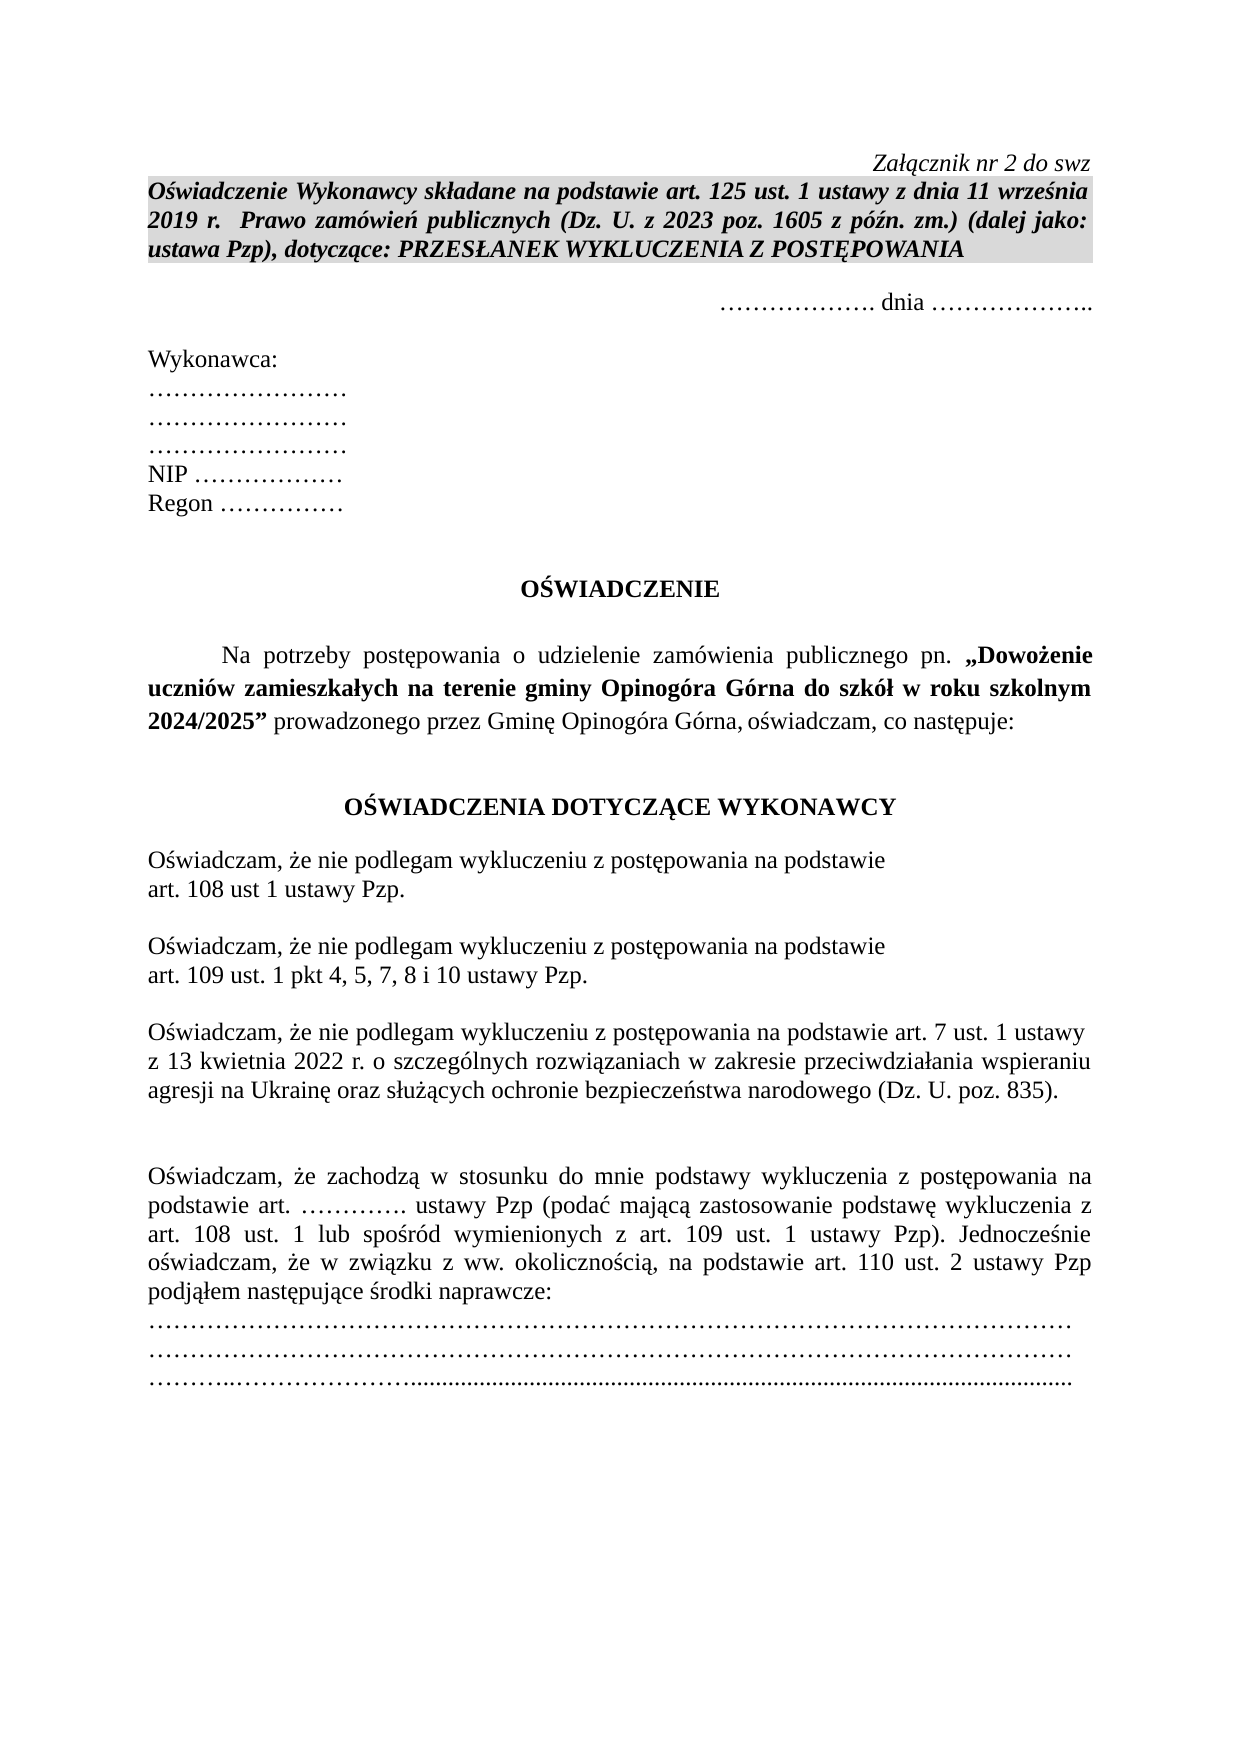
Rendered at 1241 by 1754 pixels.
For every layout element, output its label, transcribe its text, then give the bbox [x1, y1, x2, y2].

text Oświadczam, że nie podlegam wykluczeniu z postępowania na podstawie art. 7 ust. 1 ustawy z 13 kwietnia 2022 r. o szczególnych rozwiązaniach w zakresie przeciwdziałania wspieraniu agresji na Ukrainę oraz służących ochronie bezpieczeństwa narodowego (Dz. U. poz. 835). [148, 1017, 1093, 1104]
text ……………………………………………………………………………………………………………………………………………………………………………………………………………..………………….......................................................................................................... [148, 1305, 1093, 1391]
text ………………. dnia ……………….. [579, 287, 1093, 315]
text NIP ……………… [148, 459, 1093, 488]
text Oświadczam, że nie podlegam wykluczeniu z postępowania na podstawie [148, 845, 1093, 874]
text …………………… [148, 430, 1093, 459]
text Oświadczenie Wykonawcy składane na podstawie art. 125 ust. 1 ustawy z dnia 11 września 2019 r. Prawo zamówień publicznych (Dz. U. z 2023 poz. 1605 z późn. zm.) (dalej jako: ustawa Pzp), dotyczące: PRZESŁANEK WYKLUCZENIA Z POSTĘPOWANIA [148, 176, 1093, 263]
text Na potrzeby postępowania o udzielenie zamówienia publicznego pn. „Dowożenie uczniów zamieszkałych na terenie gminy Opinogóra Górna do szkół w roku szkolnym 2024/2025” prowadzonego przez Gminę Opinogóra Górna, oświadczam, co następuje: [148, 640, 1093, 735]
text Regon …………… [148, 488, 1093, 517]
text Wykonawca: [148, 344, 1093, 373]
text OŚWIADCZENIE [148, 574, 1093, 603]
text art. 109 ust. 1 pkt 4, 5, 7, 8 i 10 ustawy Pzp. [148, 960, 1093, 989]
text OŚWIADCZENIA DOTYCZĄCE WYKONAWCY [148, 792, 1093, 821]
text …………………… [148, 402, 1093, 430]
text Oświadczam, że zachodzą w stosunku do mnie podstawy wykluczenia z postępowania na podstawie art. …………. ustawy Pzp (podać mającą zastosowanie podstawę wykluczenia z art. 108 ust. 1 lub spośród wymienionych z art. 109 ust. 1 ustawy Pzp). Jednocześnie oświadczam, że w związku z ww. okolicznością, na podstawie art. 110 ust. 2 ustawy Pzp podjąłem następujące środki naprawcze: [148, 1161, 1093, 1305]
text Oświadczam, że nie podlegam wykluczeniu z postępowania na podstawie [148, 931, 1093, 960]
text …………………… [148, 373, 1093, 402]
text Załącznik nr 2 do swz [148, 148, 1093, 176]
text art. 108 ust 1 ustawy Pzp. [148, 874, 1093, 902]
